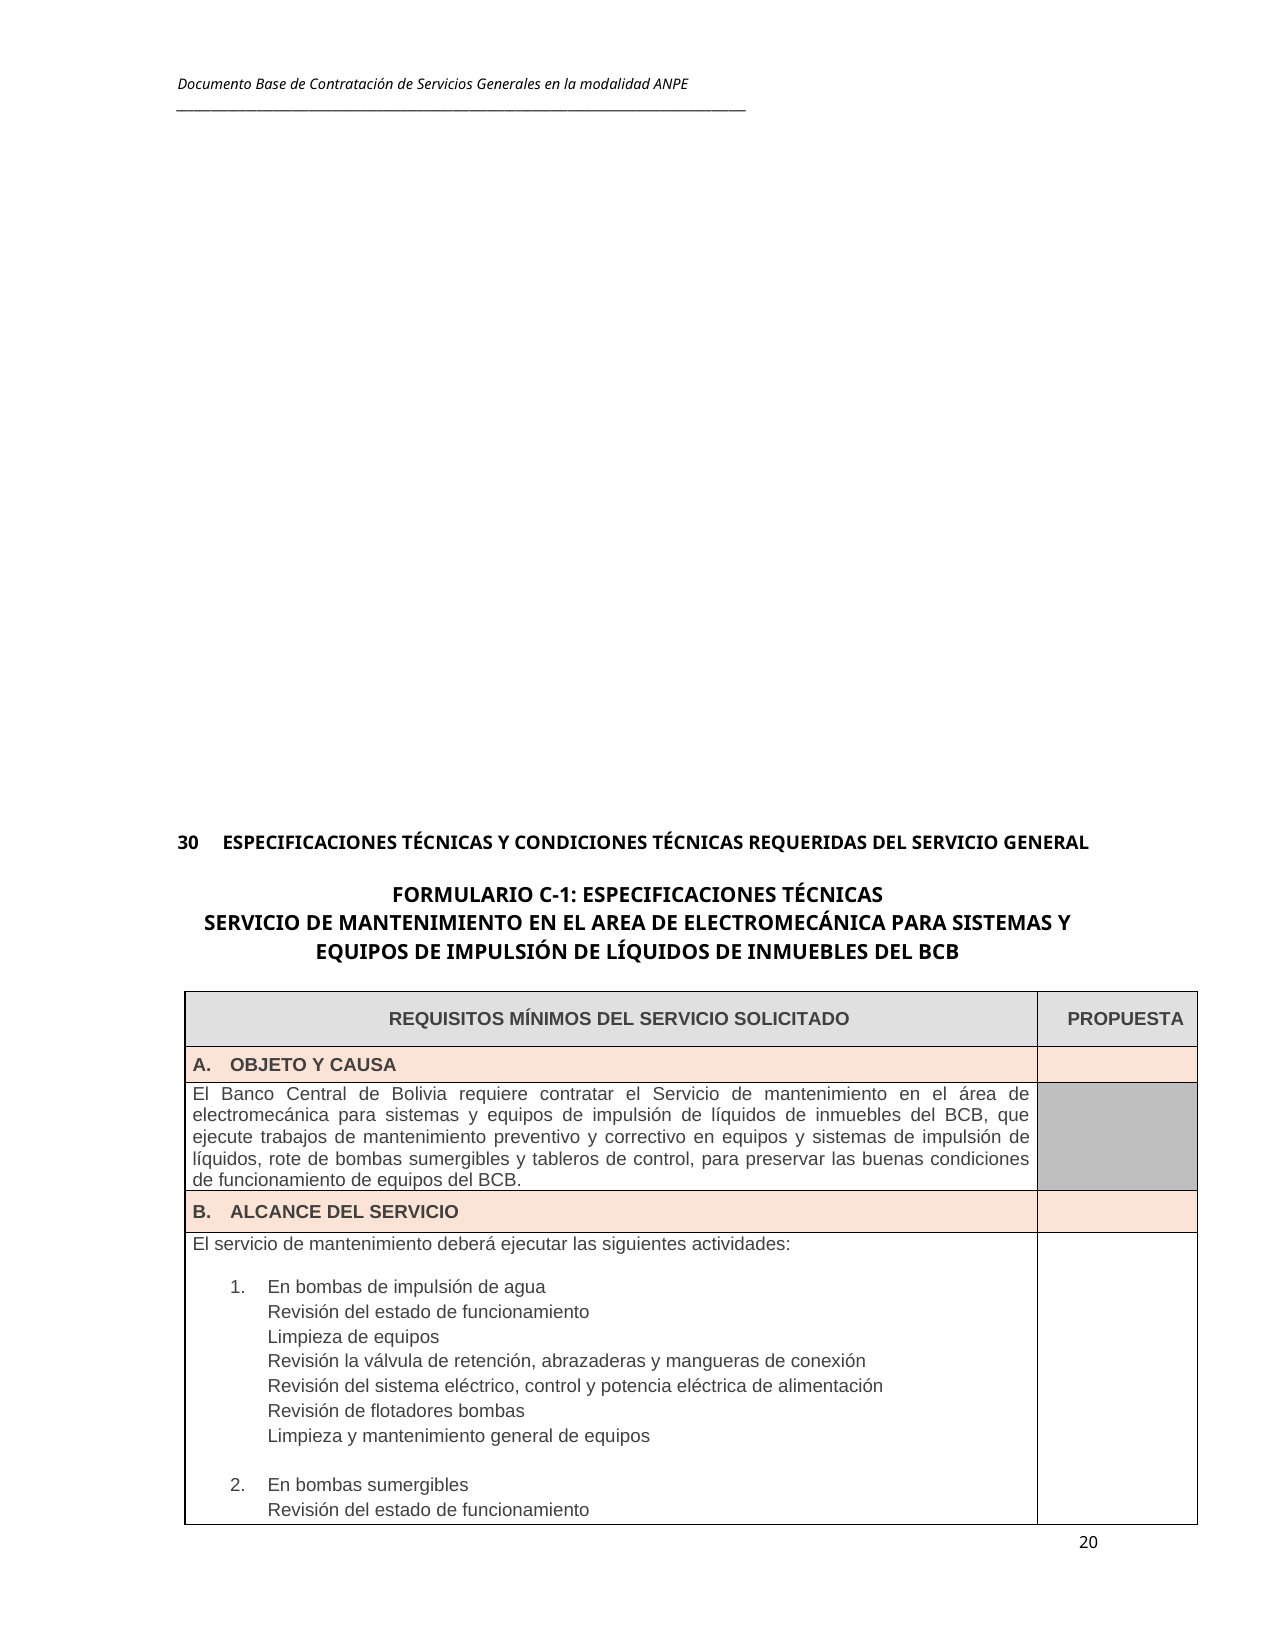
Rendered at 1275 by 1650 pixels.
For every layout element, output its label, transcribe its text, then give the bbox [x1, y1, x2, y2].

text FORMULARIO C-1: ESPECIFICACIONES TÉCNICAS [177, 880, 1098, 908]
text SERVICIO DE MANTENIMIENTO EN EL AREA DE ELECTROMECÁNICA PARA SISTEMAS Y EQUIPOS DE IMPULSIÓN DE LÍQUIDOS DE INMUEBLES DEL BCB [177, 908, 1098, 965]
table_cell [1038, 1233, 1197, 1523]
table_cell OBJETO Y CAUSA [186, 1047, 1037, 1082]
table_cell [186, 1233, 1037, 1523]
table_cell [1038, 1047, 1197, 1082]
title ESPECIFICACIONES TÉCNICAS Y CONDICIONES TÉCNICAS REQUERIDAS DEL SERVICIO GENERAL [177, 829, 1098, 854]
table_cell [1038, 1191, 1197, 1232]
table_cell El Banco Central de Bolivia requiere contratar el Servicio de mantenimiento en el área de electromecánica para sistemas y equipos de impulsión de líquidos de inmuebles del BCB, que ejecute trabajos de mantenimiento preventivo y correctivo en equipos y sistemas de impulsión de líquidos, rote de bombas sumergibles y tableros de control, para preservar las buenas condiciones de funcionamiento de equipos del BCB. [186, 1083, 1037, 1190]
table_cell [1038, 1083, 1197, 1190]
table_cell ALCANCE DEL SERVICIO [186, 1191, 1037, 1232]
table_header PROPUESTA [1038, 992, 1197, 1046]
table_header REQUISITOS MÍNIMOS DEL SERVICIO SOLICITADO [186, 992, 1037, 1046]
